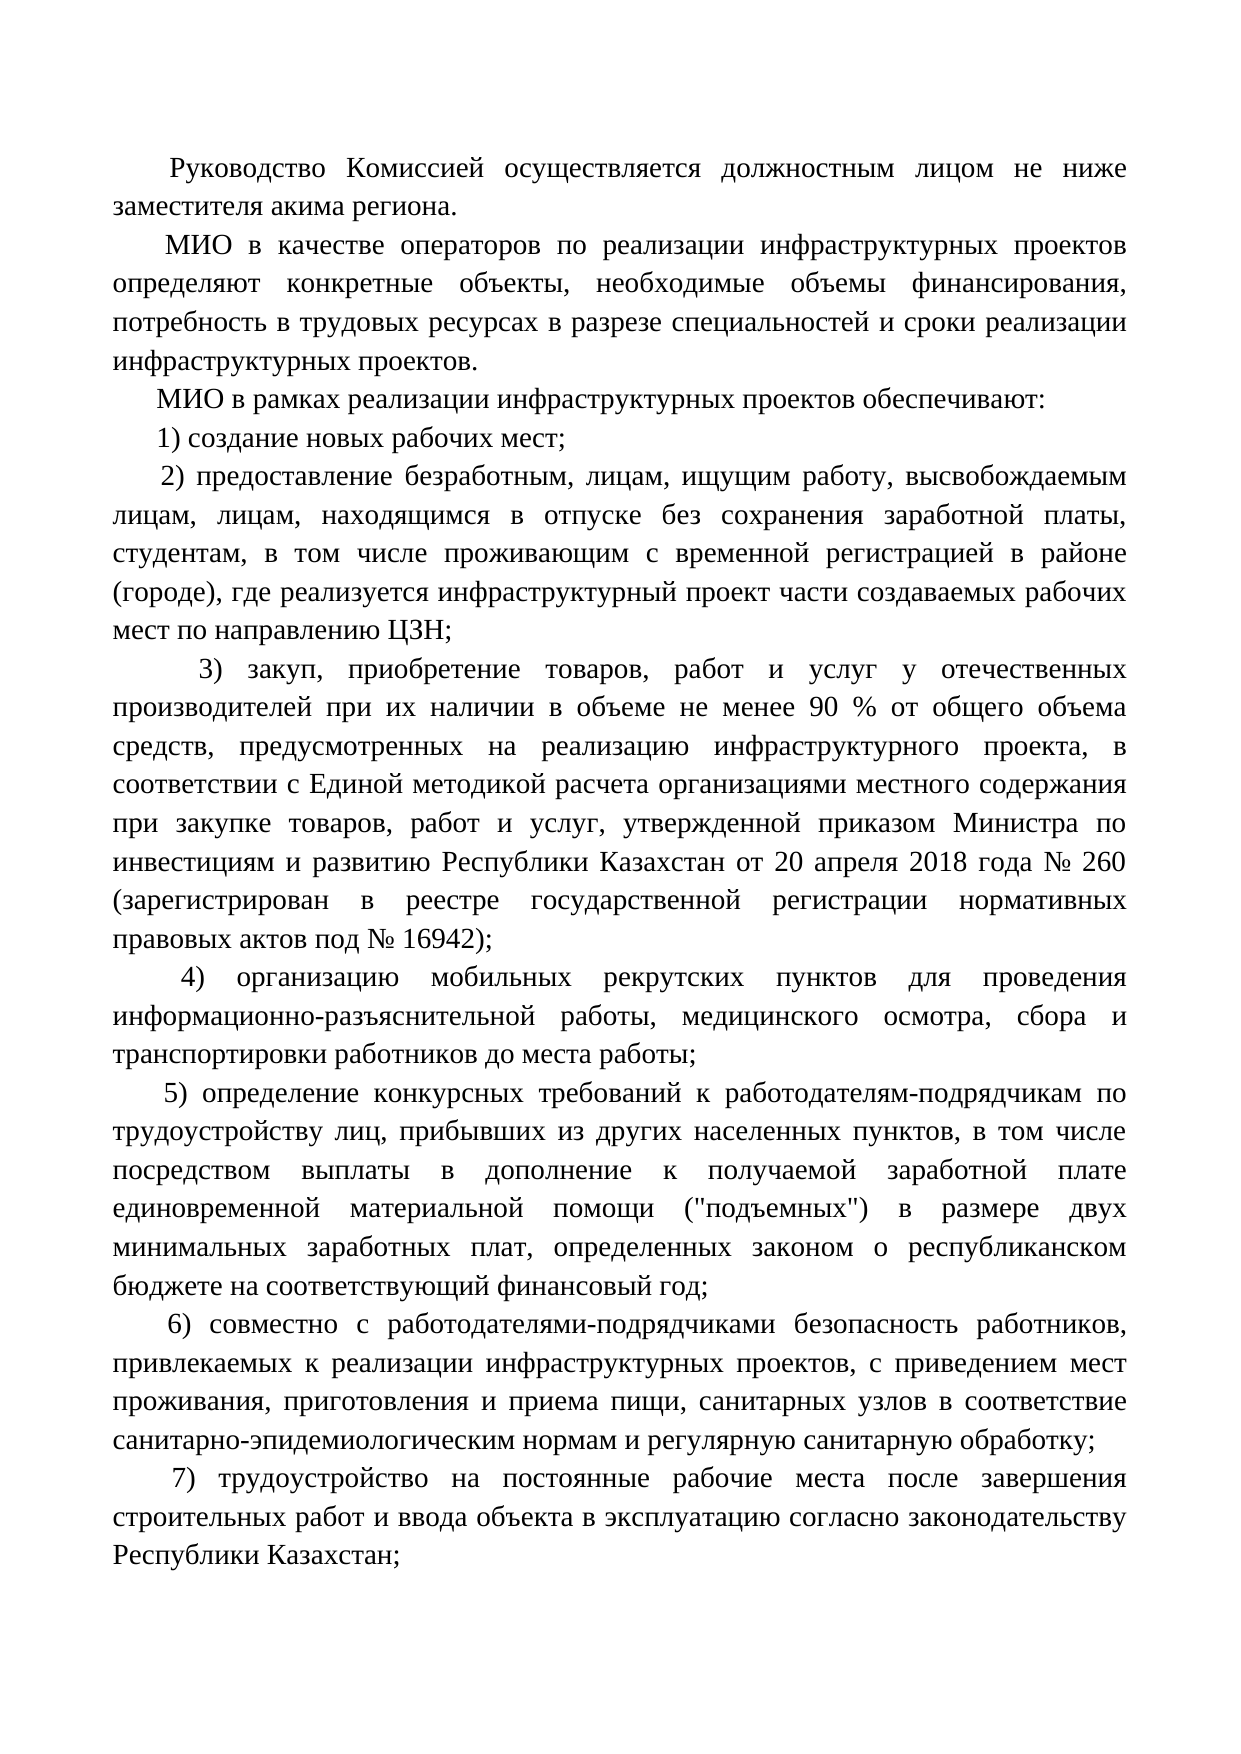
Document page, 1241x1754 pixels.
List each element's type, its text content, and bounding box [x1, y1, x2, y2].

text МИО в рамках реализации инфраструктурных проектов обеспечивают: [112, 381, 1128, 415]
text 4) организацию мобильных рекрутских пунктов для проведения информационно-разъяснительной работы, медицинского осмотра, сбора и транспортировки работников до места работы; [112, 959, 1128, 1070]
text 2) предоставление безработным, лицам, ищущим работу, высвобождаемым лицам, лицам, находящимся в отпуске без сохранения заработной платы, студентам, в том числе проживающим с временной регистрацией в районе (городе), где реализуется инфраструктурный проект части создаваемых рабочих мест по направлению ЦЗН; [112, 458, 1128, 646]
text Руководство Комиссией осуществляется должностным лицом не ниже заместителя акима региона. [112, 150, 1128, 222]
text МИО в качестве операторов по реализации инфраструктурных проектов определяют конкретные объекты, необходимые объемы финансирования, потребность в трудовых ресурсах в разрезе специальностей и сроки реализации инфраструктурных проектов. [112, 227, 1128, 376]
text 5) определение конкурсных требований к работодателям-подрядчикам по трудоустройству лиц, прибывших из других населенных пунктов, в том числе посредством выплаты в дополнение к получаемой заработной плате единовременной материальной помощи ("подъемных") в размере двух минимальных заработных плат, определенных законом о республиканском бюджете на соответствующий финансовый год; [112, 1075, 1128, 1301]
text 1) создание новых рабочих мест; [112, 420, 1128, 453]
text 7) трудоустройство на постоянные рабочие места после завершения строительных работ и ввода объекта в эксплуатацию согласно законодательству Республики Казахстан; [112, 1460, 1128, 1571]
text 3) закуп, приобретение товаров, работ и услуг у отечественных производителей при их наличии в объеме не менее 90 % от общего объема средств, предусмотренных на реализацию инфраструктурного проекта, в соответствии с Единой методикой расчета организациями местного содержания при закупке товаров, работ и услуг, утвержденной приказом Министра по инвестициям и развитию Республики Казахстан от 20 апреля 2018 года № 260 (зарегистрирован в реестре государственной регистрации нормативных правовых актов под № 16942); [112, 651, 1128, 954]
text 6) совместно с работодателями-подрядчиками безопасность работников, привлекаемых к реализации инфраструктурных проектов, с приведением мест проживания, приготовления и приема пищи, санитарных узлов в соответствие санитарно-эпидемиологическим нормам и регулярную санитарную обработку; [112, 1306, 1128, 1455]
